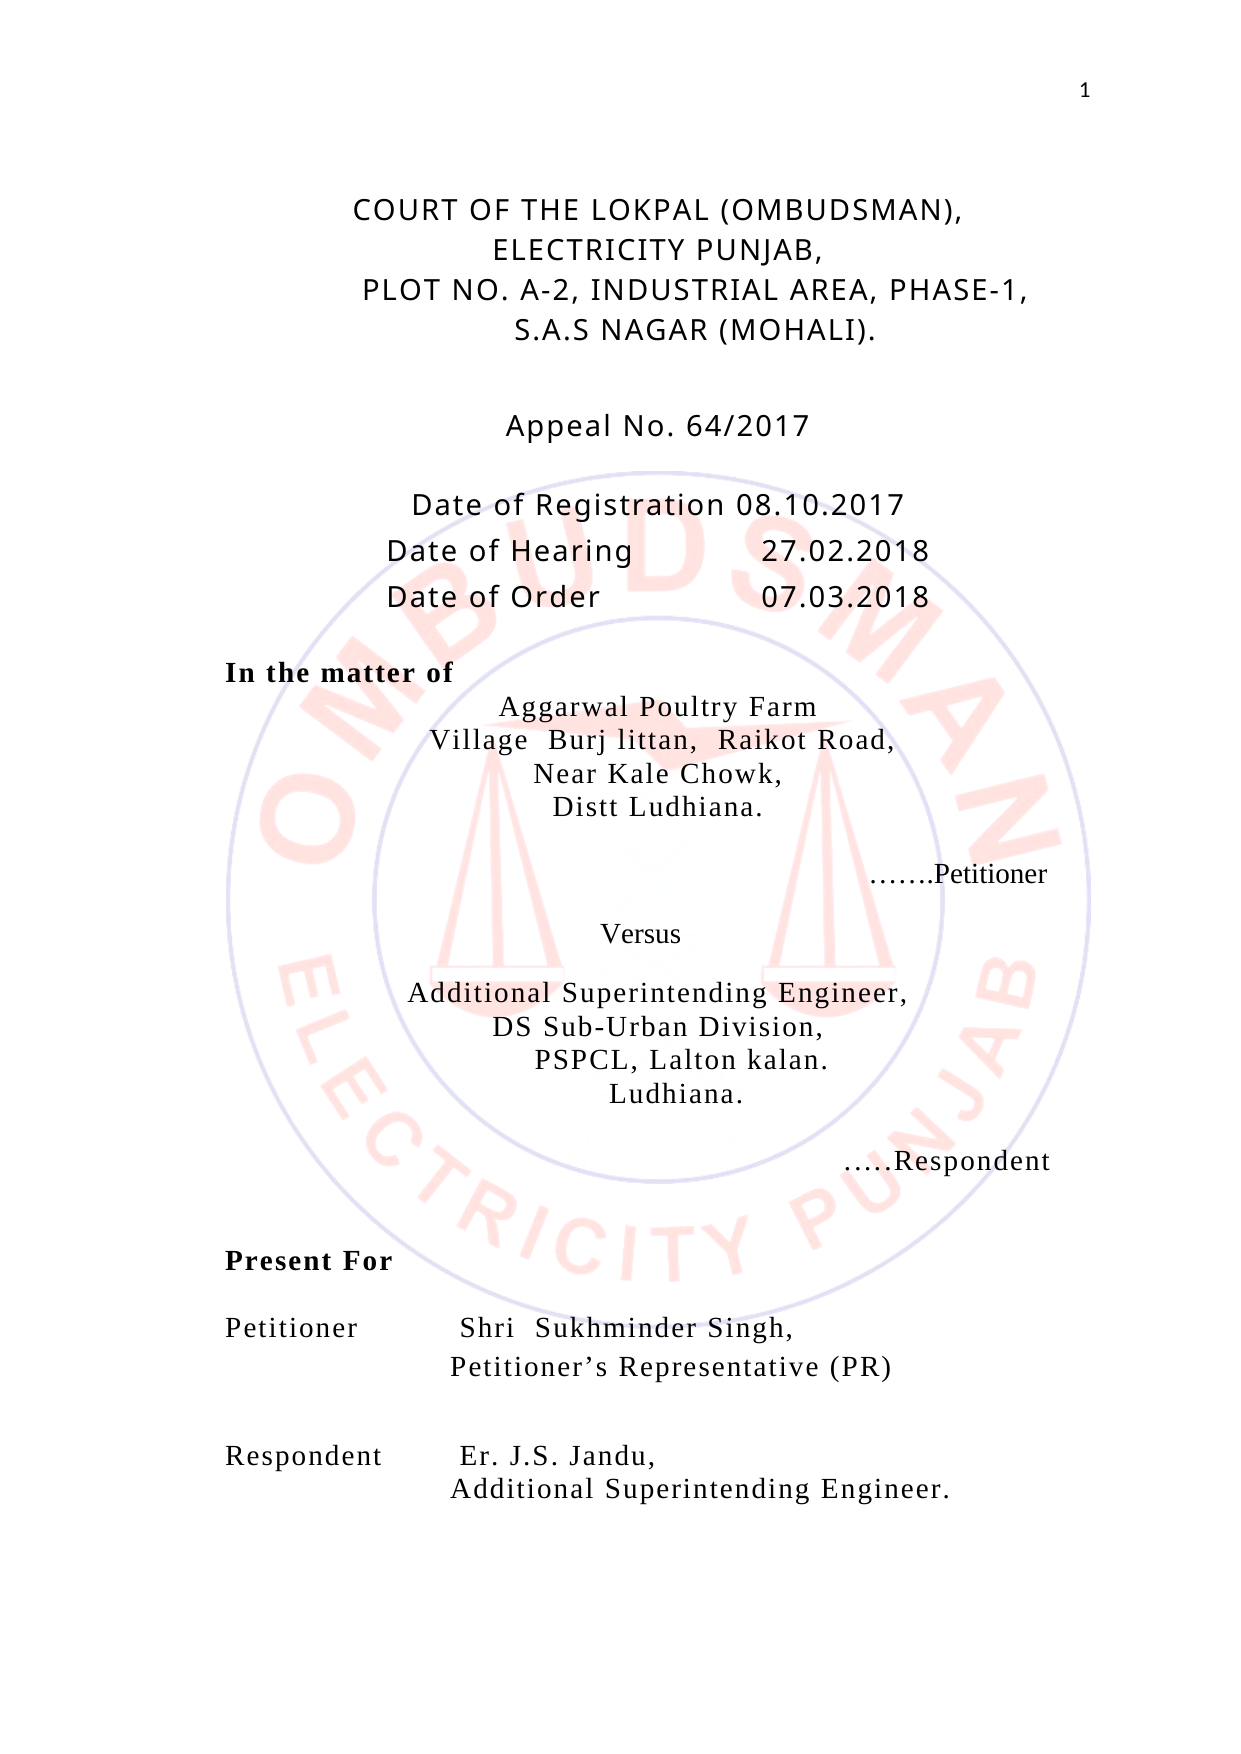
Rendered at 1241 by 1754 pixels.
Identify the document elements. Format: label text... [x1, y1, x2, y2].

text In the matter of [225, 655, 1090, 689]
text PSPCL, Lalton kalan. [450, 1042, 1090, 1076]
text Petitioner Shri Sukhminder Singh, [225, 1311, 1090, 1344]
text S.A.S NAGAR (MOHALI). [300, 309, 1090, 348]
text DS Sub-Urban Division, [225, 1009, 1090, 1042]
text Date of Order 07.03.2018 [225, 576, 1090, 616]
text Near Kale Chowk, [225, 756, 1090, 789]
text Petitioner’s Representative (PR) [450, 1349, 1090, 1383]
text Appeal No. 64/2017 [225, 405, 1090, 445]
text Present For [225, 1243, 1090, 1277]
text Versus [525, 916, 1090, 949]
text Respondent Er. J.S. Jandu, Additional Superintending Engineer. [225, 1438, 1090, 1505]
text Ludhiana. [450, 1076, 1090, 1109]
text Date of Hearing 27.02.2018 [225, 530, 1090, 570]
text Village Burj littan, Raikot Road, [225, 722, 1090, 756]
text Additional Superintending Engineer, [225, 975, 1090, 1009]
text PLOT NO. A-2, INDUSTRIAL AREA, PHASE-1, [300, 269, 1090, 309]
text COURT OF THE LOKPAL (OMBUDSMAN), [225, 190, 1090, 229]
text .….Respondent [225, 1143, 1090, 1176]
text Date of Registration 08.10.2017 [225, 485, 1090, 524]
text …….Petitioner [750, 856, 1090, 890]
text Distt Ludhiana. [225, 789, 1090, 823]
text Aggarwal Poultry Farm [225, 689, 1090, 722]
text ELECTRICITY PUNJAB, [225, 229, 1090, 269]
